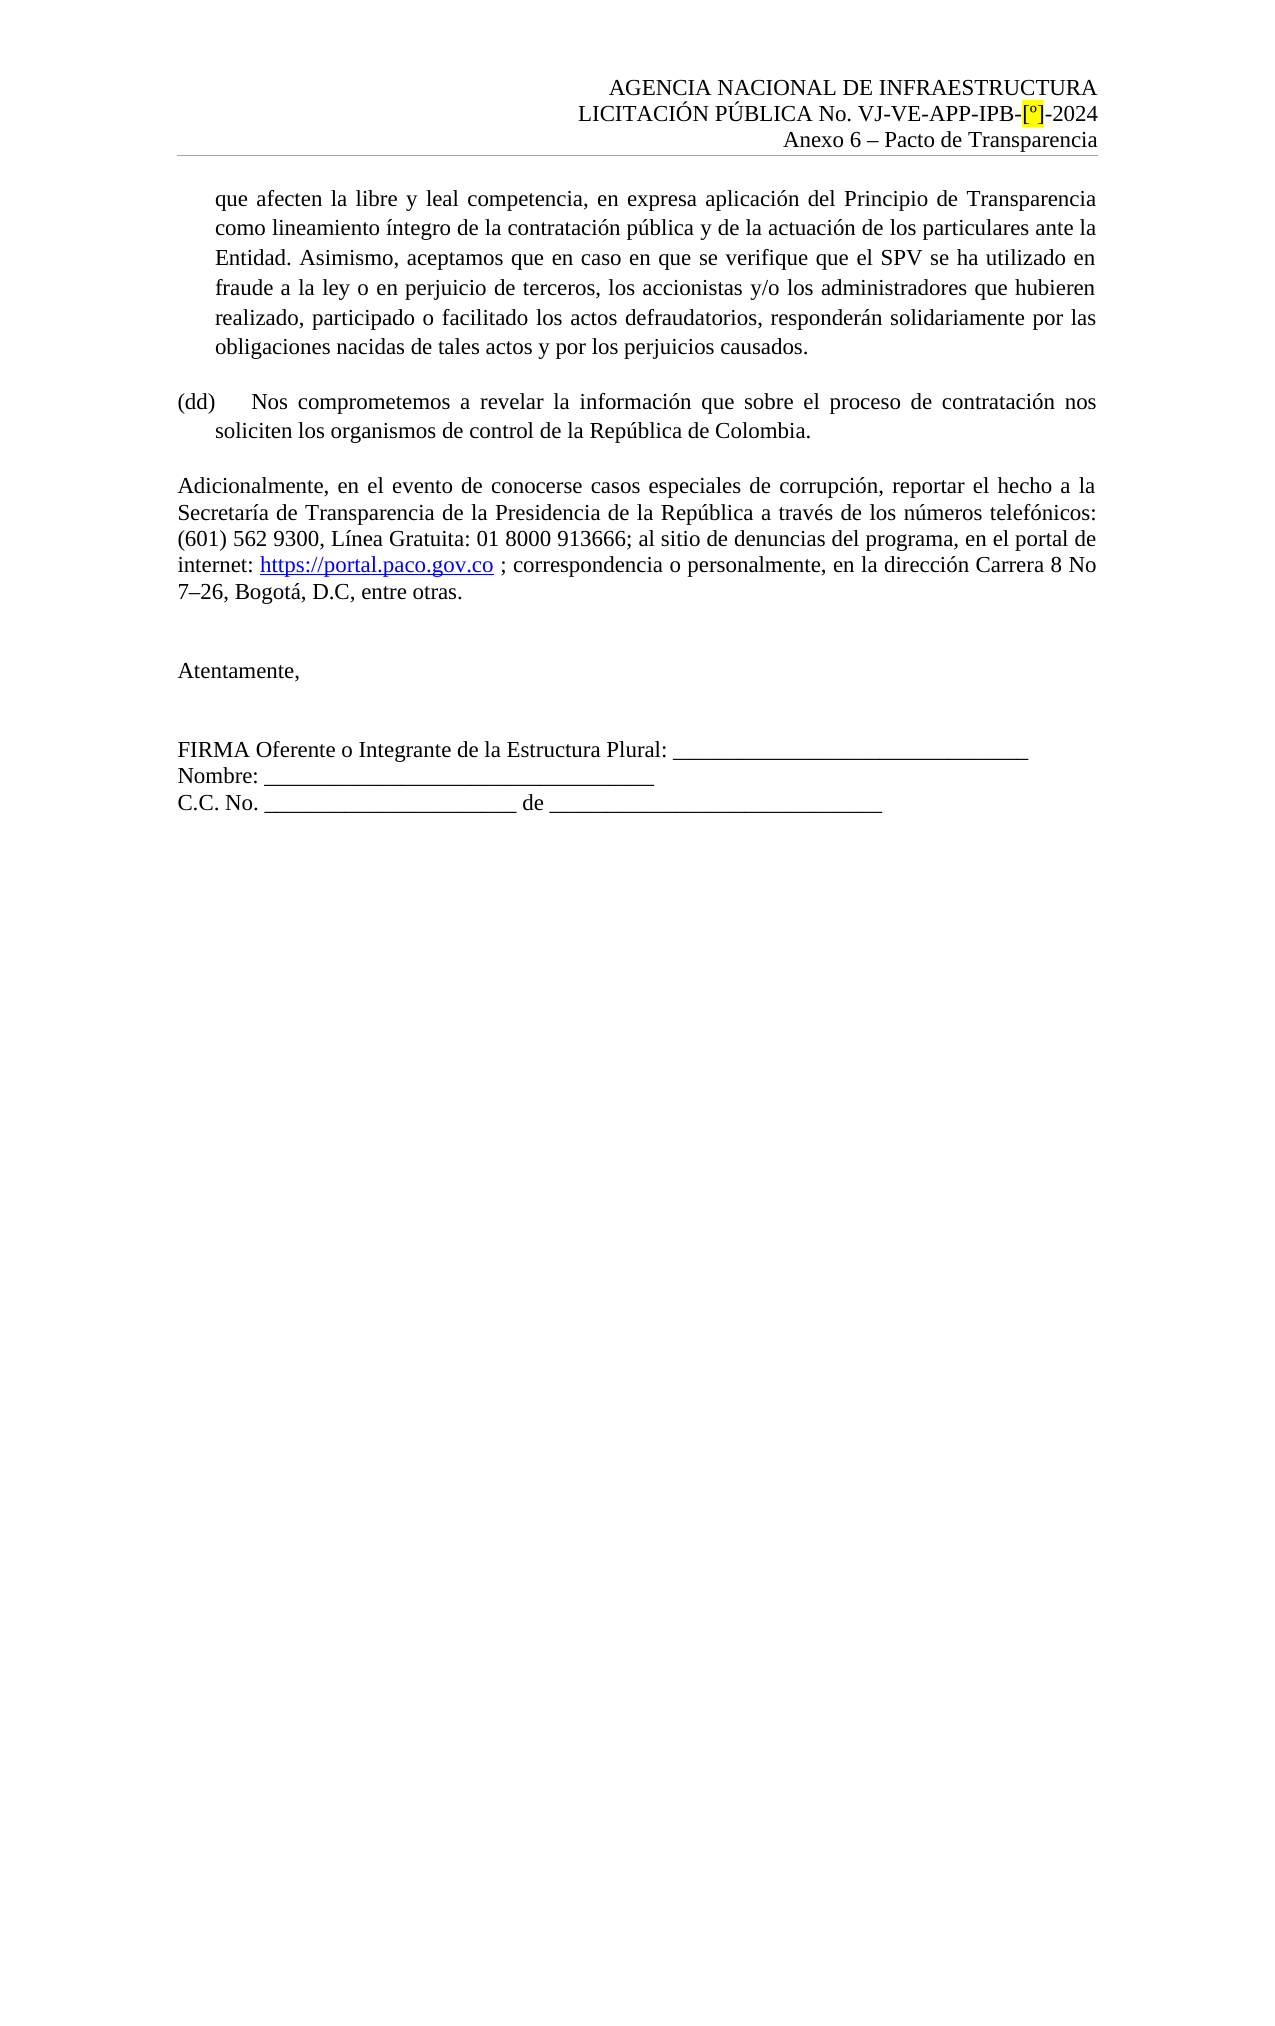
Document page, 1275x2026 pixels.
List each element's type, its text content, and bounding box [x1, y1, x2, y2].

list Nos comprometemos a revelar la información que sobre el proceso de contratación nos soliciten los organismos de control de la República de Colombia. [177, 388, 1098, 444]
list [177, 185, 1098, 359]
text Atentamente, [177, 657, 1098, 683]
text FIRMA Oferente o Integrante de la Estructura Plural: _______________________________ [177, 736, 1098, 762]
text Nombre: __________________________________ [177, 762, 1098, 788]
text Adicionalmente, en el evento de conocerse casos especiales de corrupción, reportar el hecho a la Secretaría de Transparencia de la Presidencia de la República a través de los números telefónicos: (601) 562 9300, Línea Gratuita: 01 8000 913666; al sitio de denuncias del programa, en el portal de internet: https://portal.paco.gov.co ; correspondencia o personalmente, en la dirección Carrera 8 No 7–26, Bogotá, D.C, entre otras. [177, 472, 1098, 604]
text C.C. No. ______________________ de _____________________________ [177, 788, 1098, 815]
